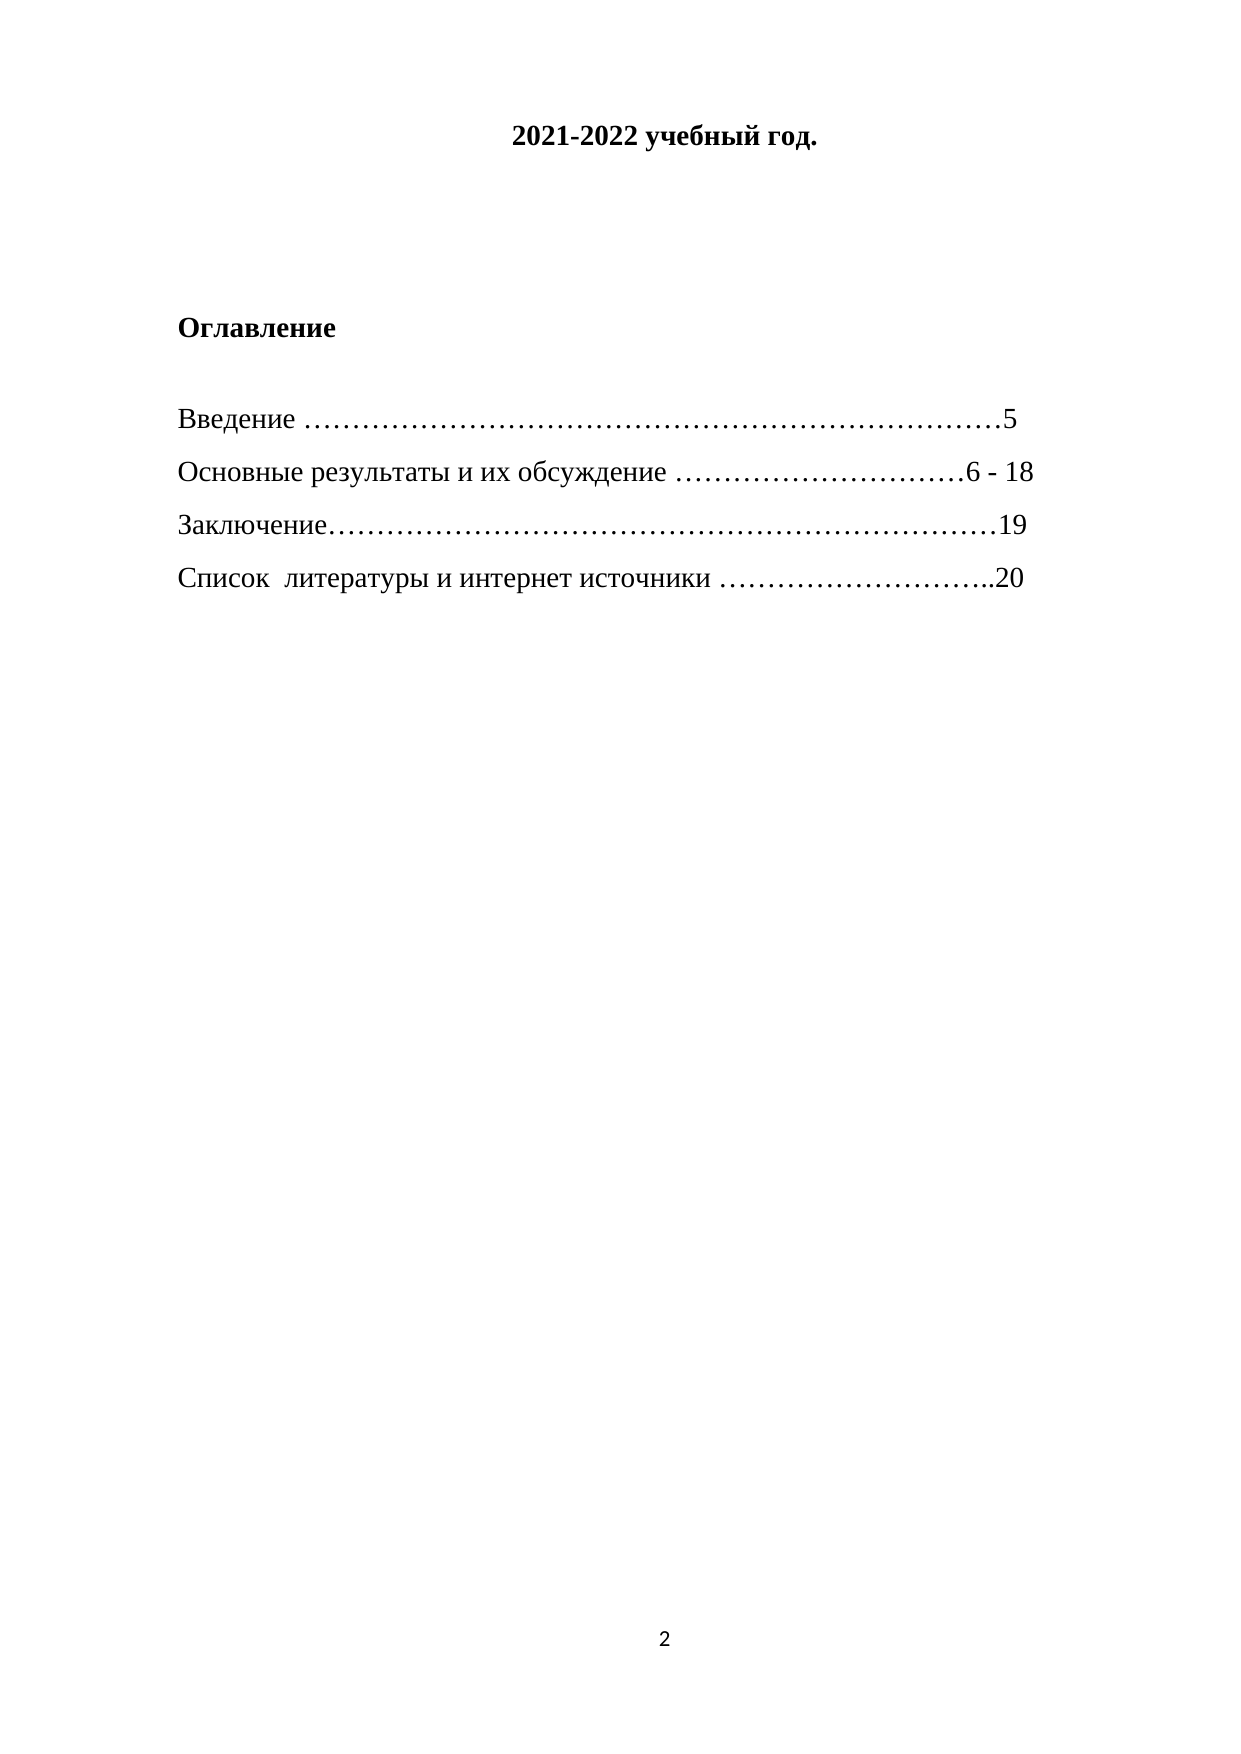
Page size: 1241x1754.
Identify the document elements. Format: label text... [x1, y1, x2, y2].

text Заключение……………………………………………………………19 [177, 507, 1152, 540]
text Список литературы и интернет источники ………………………..20 [177, 560, 1152, 593]
text 2021-2022 учебный год. [177, 118, 1152, 152]
text Основные результаты и их обсуждение …………………………6 - 18 [177, 454, 1152, 488]
text Введение ………………………………………………………………5 [177, 401, 1152, 435]
